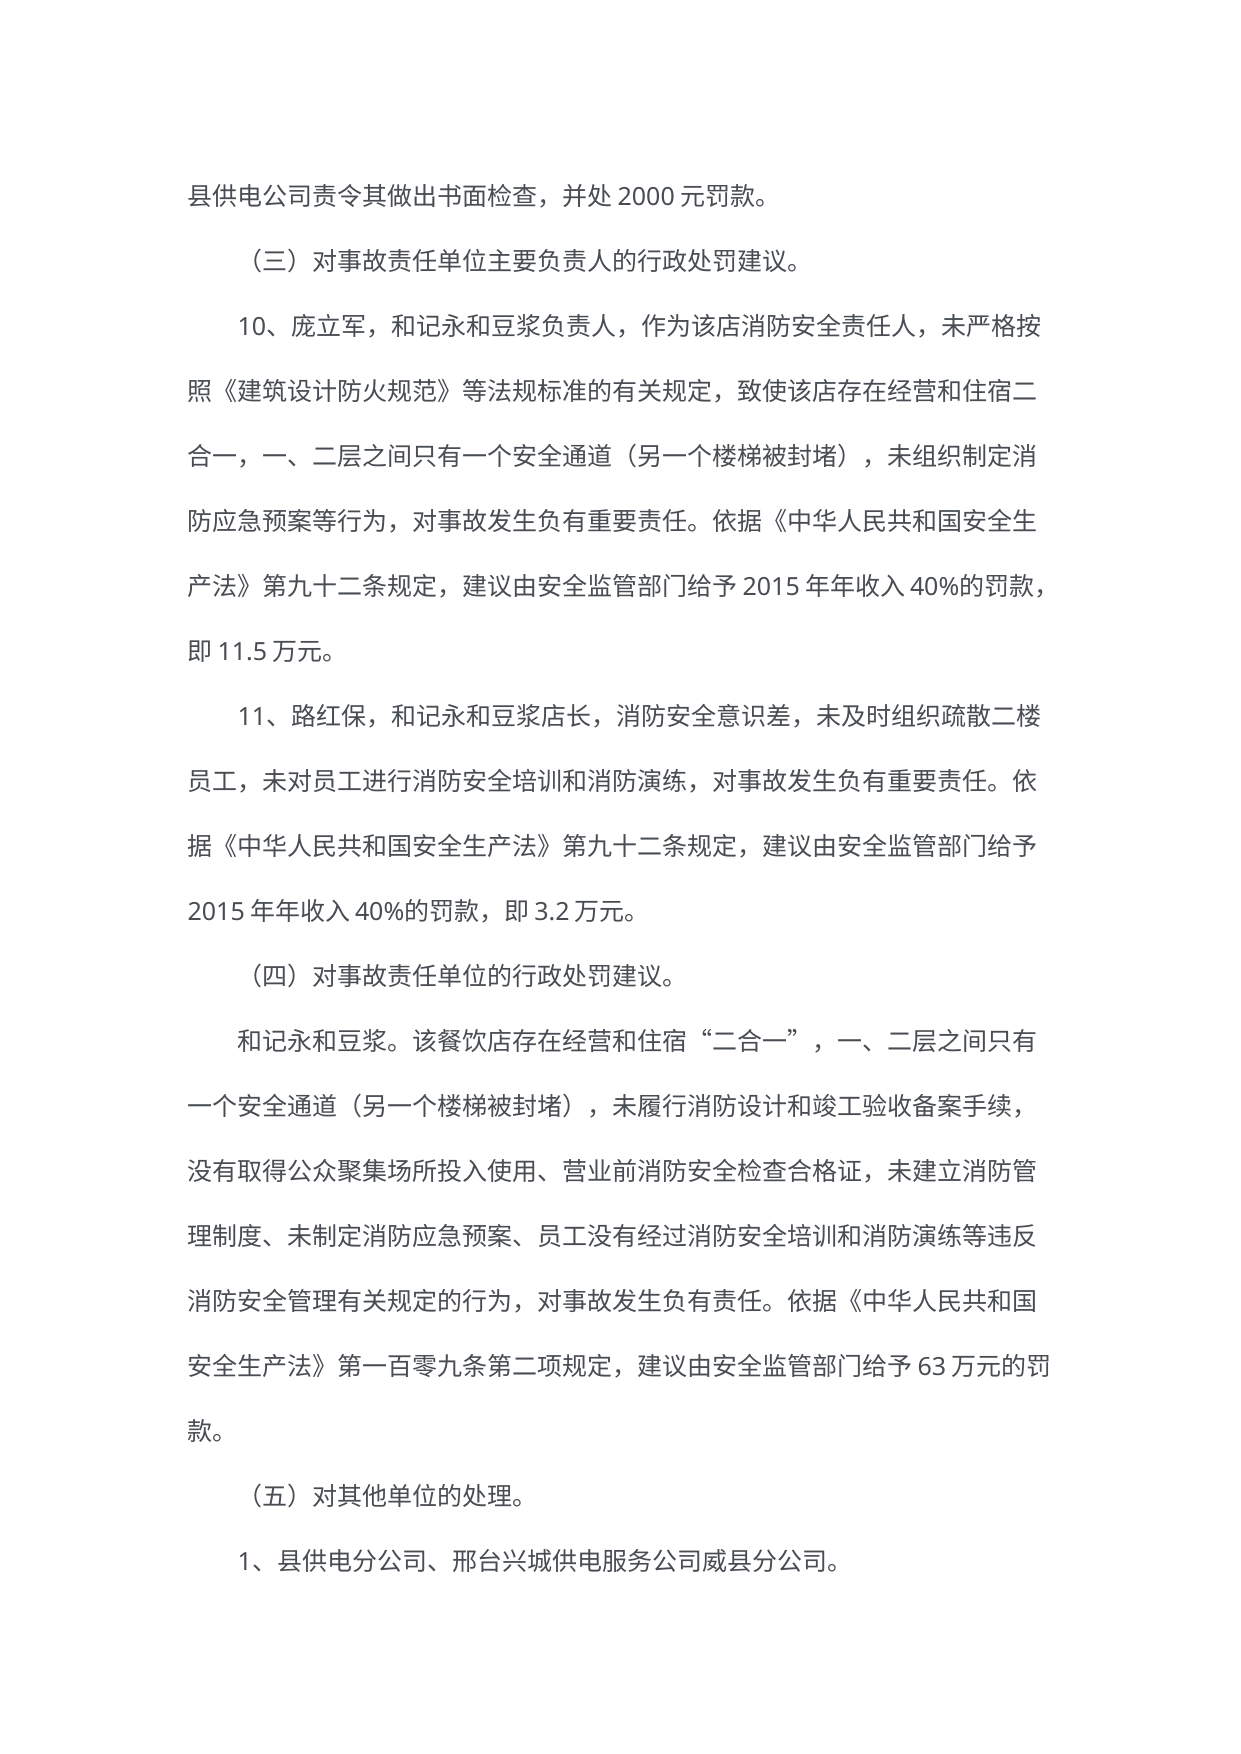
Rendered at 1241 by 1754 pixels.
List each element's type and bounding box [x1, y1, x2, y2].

text [187, 162, 1053, 1592]
